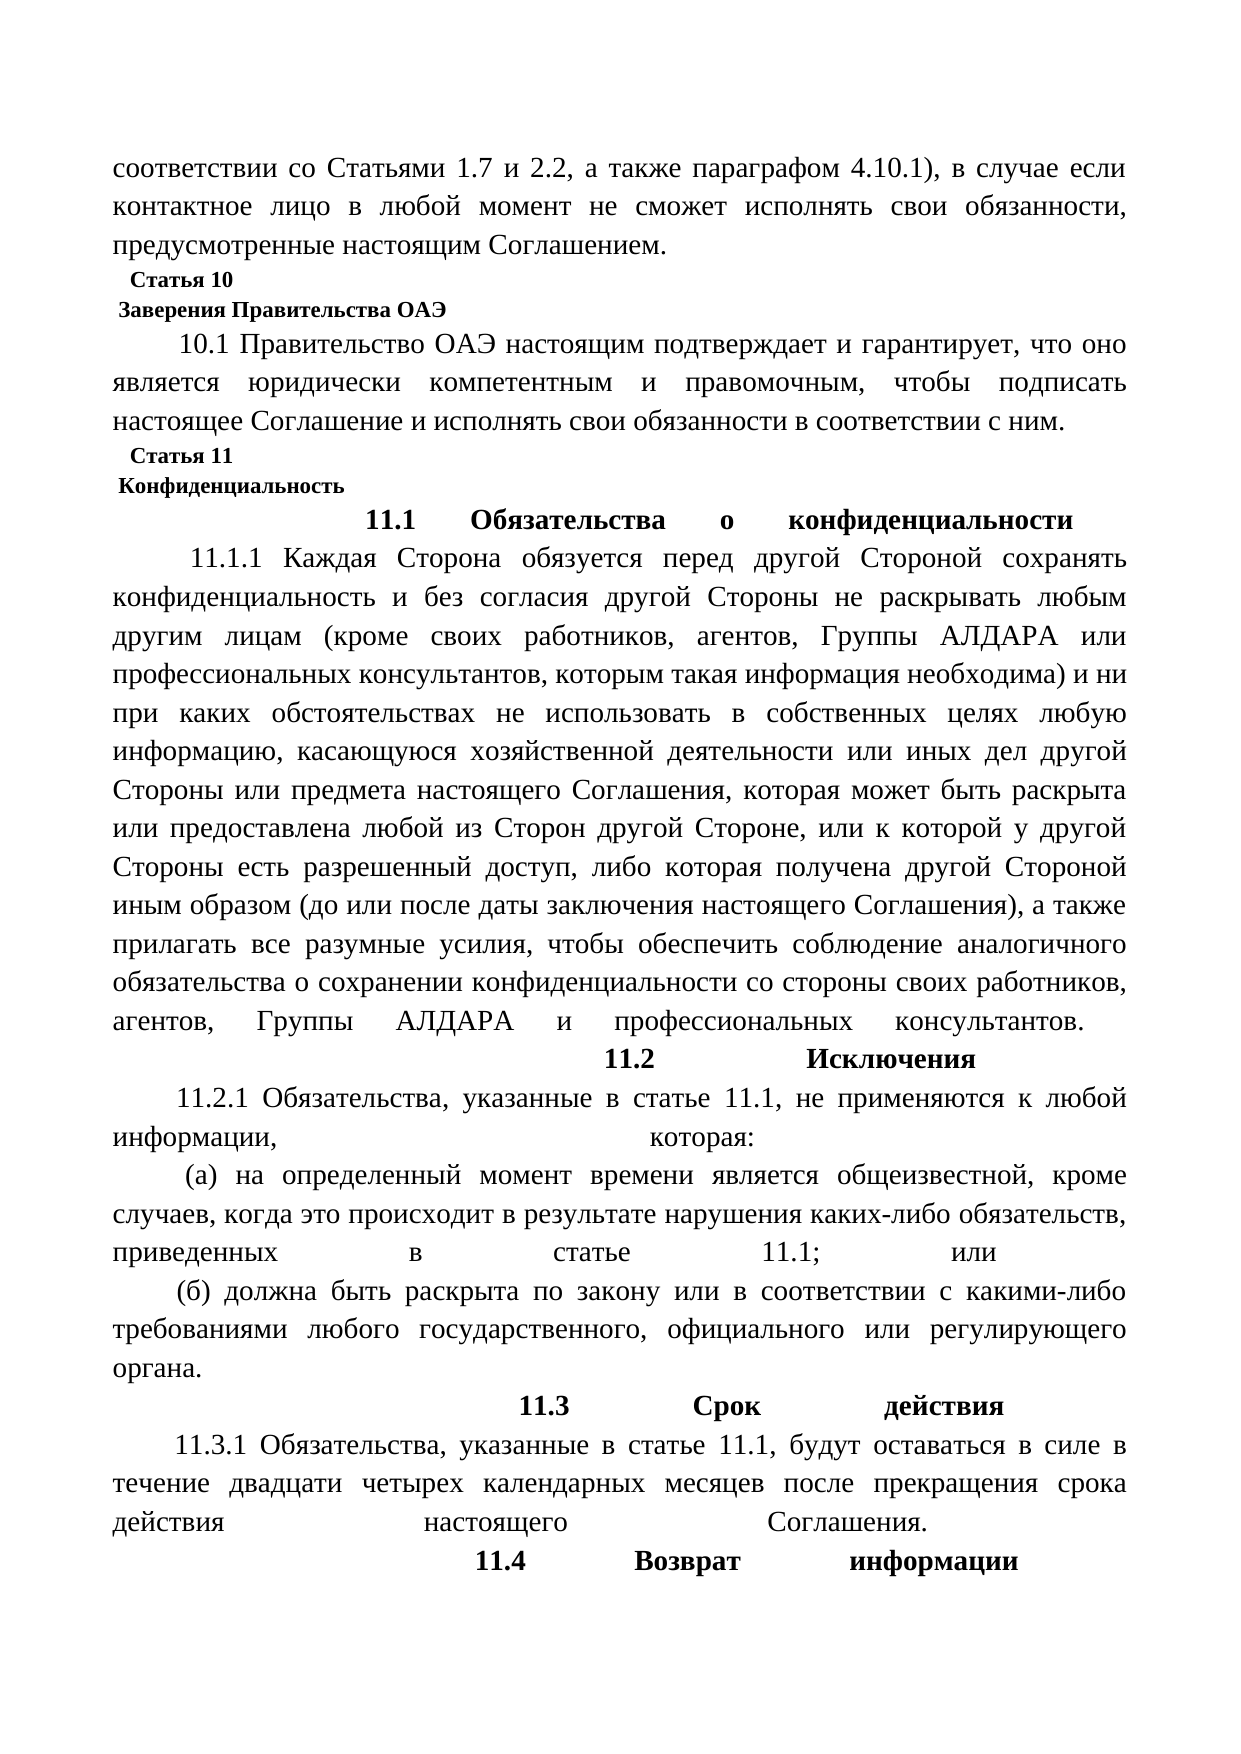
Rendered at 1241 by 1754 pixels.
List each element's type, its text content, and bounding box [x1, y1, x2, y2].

text 10.1 Правительство ОАЭ настоящим подтверждает и гарантирует, что оно является юридически компетентным и правомочным, чтобы подписать настоящее Соглашение и исполнять свои обязанности в соответствии с ним. [112, 326, 1128, 437]
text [112, 502, 1128, 1576]
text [112, 150, 1128, 261]
text Статья 10 Заверения Правительства ОАЭ [112, 266, 1128, 322]
text Статья 11 Конфиденциальность [112, 442, 1128, 498]
